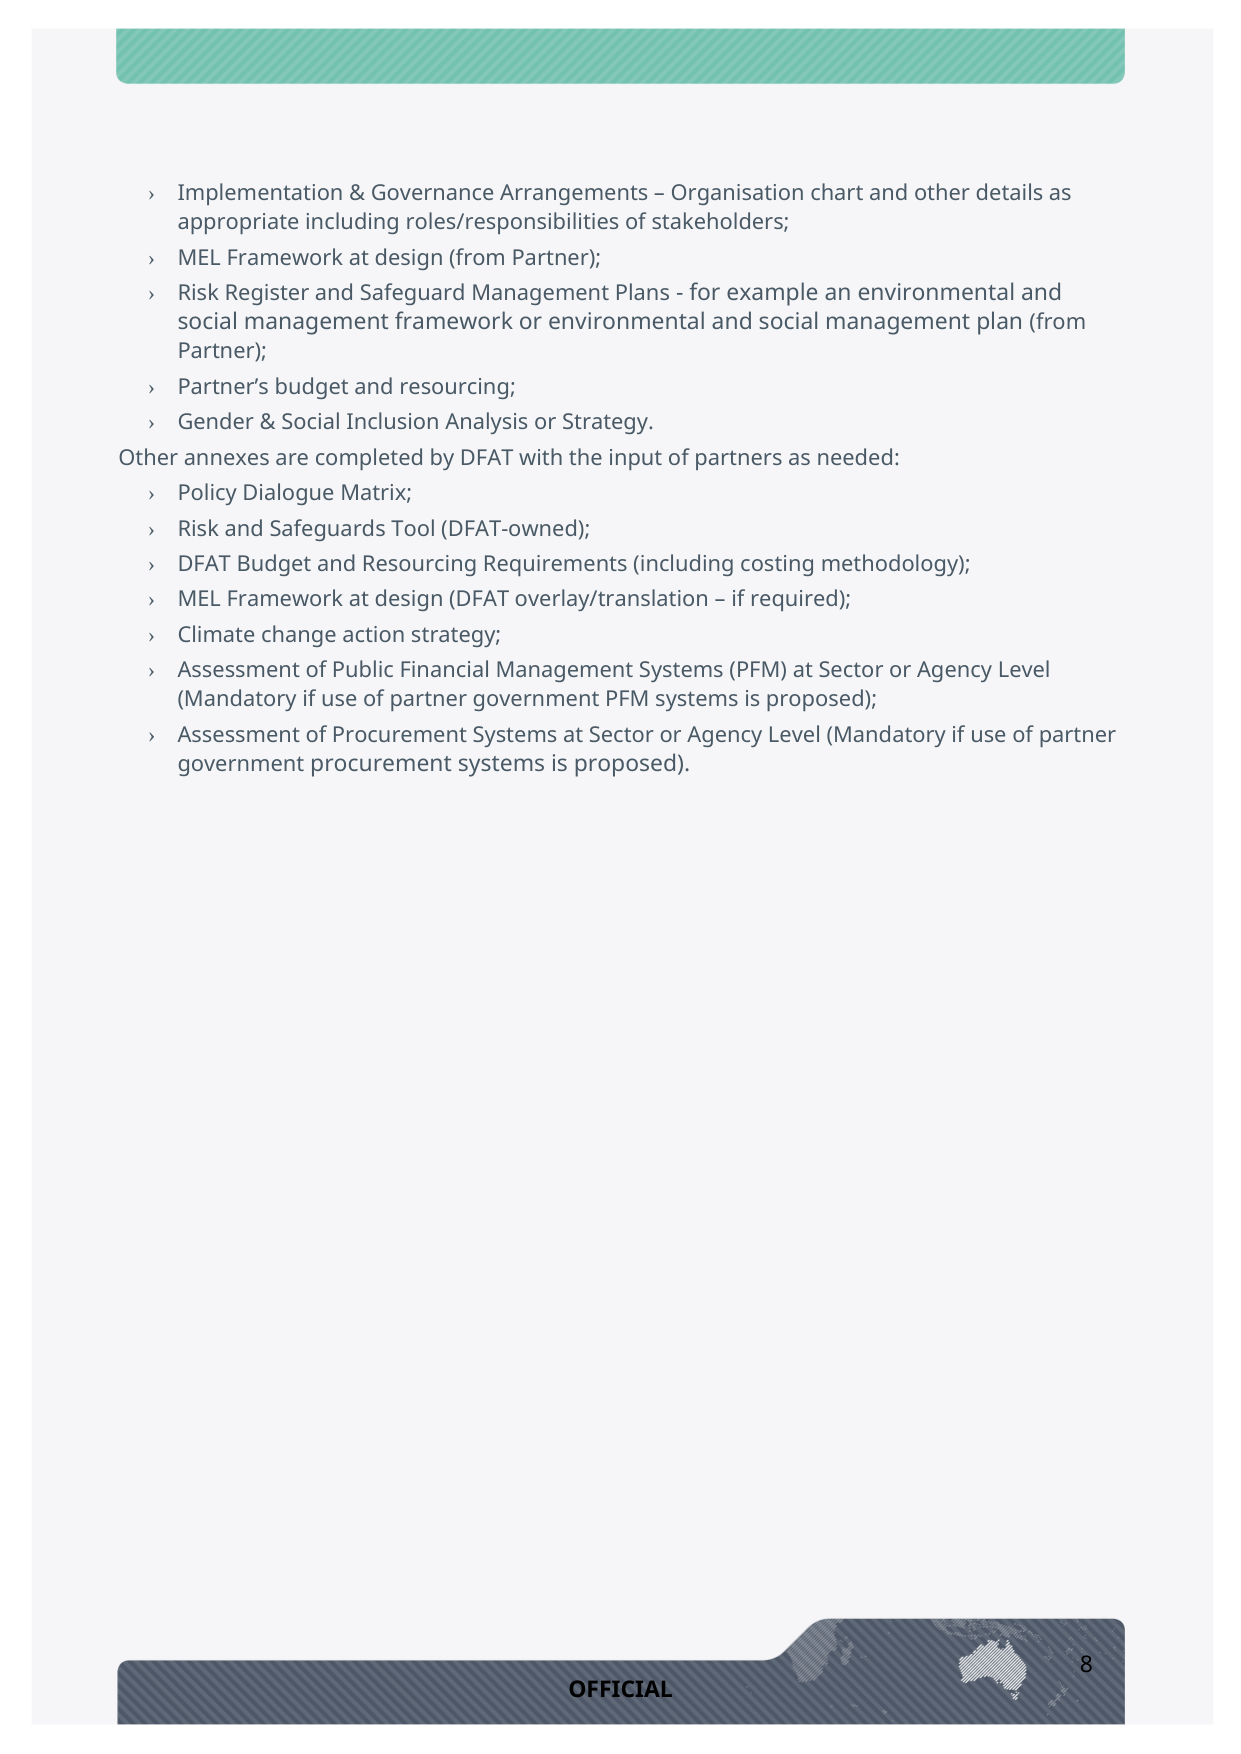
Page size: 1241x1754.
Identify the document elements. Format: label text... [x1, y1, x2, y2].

list Climate change action strategy; [148, 619, 1122, 648]
list Gender & Social Inclusion Analysis or Strategy. [148, 406, 1122, 436]
picture [2, 0, 1241, 1754]
list MEL Framework at design (from Partner); [148, 242, 1122, 271]
list Assessment of Procurement Systems at Sector or Agency Level (Mandatory if use of partner government procurement systems is proposed). [148, 719, 1122, 777]
list Policy Dialogue Matrix; [148, 477, 1122, 506]
list Partner’s budget and resourcing; [148, 371, 1122, 400]
list Risk Register and Safeguard Management Plans - for example an environmental and social management framework or environmental and social management plan (from Partner); [148, 277, 1122, 365]
list Risk and Safeguards Tool (DFAT-owned); [148, 513, 1122, 542]
list DFAT Budget and Resourcing Requirements (including costing methodology); [148, 548, 1122, 577]
list Assessment of Public Financial Management Systems (PFM) at Sector or Agency Level (Mandatory if use of partner government PFM systems is proposed); [148, 654, 1122, 713]
list MEL Framework at design (DFAT overlay/translation – if required); [148, 583, 1122, 613]
list Implementation & Governance Arrangements – Organisation chart and other details as appropriate including roles/responsibilities of stakeholders; [148, 177, 1122, 236]
text Other annexes are completed by DFAT with the input of partners as needed: [118, 442, 1122, 471]
